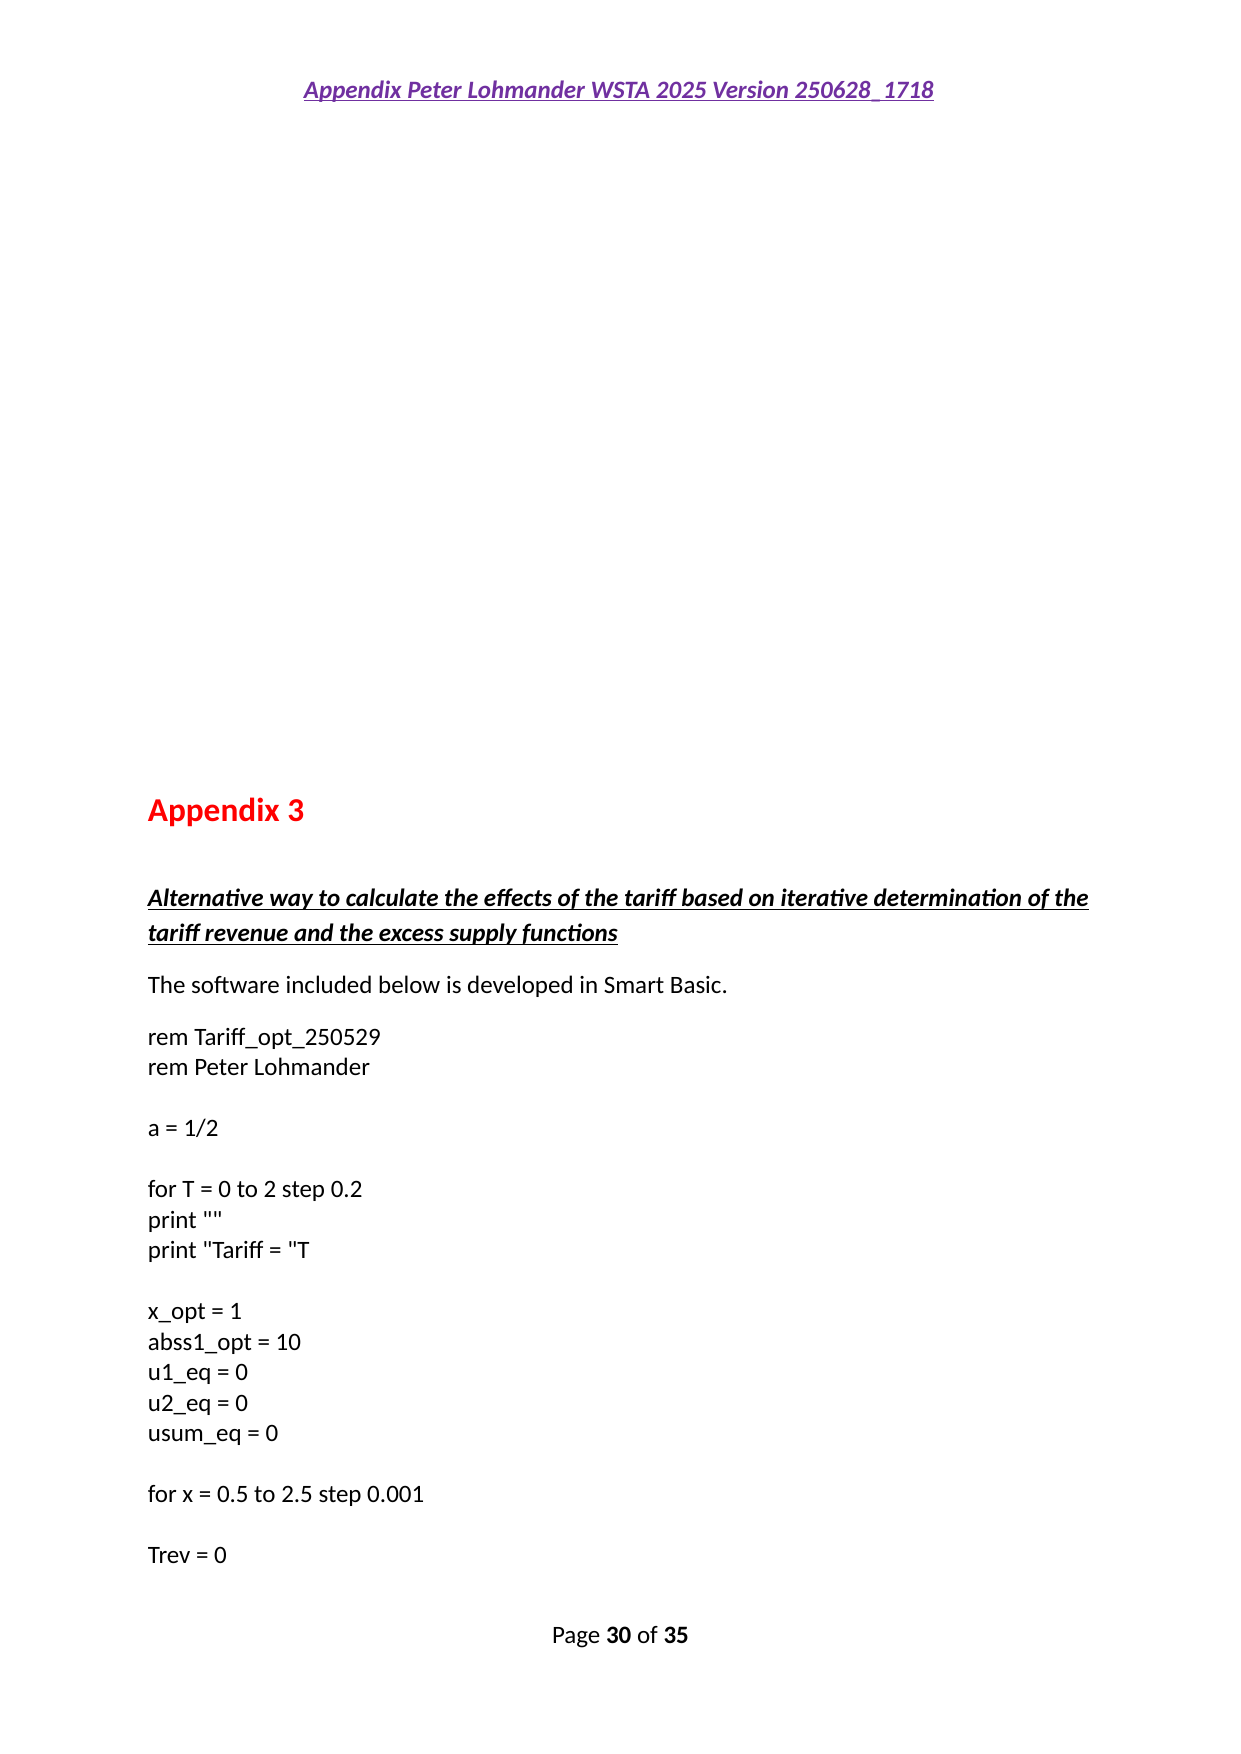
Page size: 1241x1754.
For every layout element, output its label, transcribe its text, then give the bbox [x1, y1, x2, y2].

text abss1_opt = 10 [148, 1326, 1093, 1357]
text u1_eq = 0 [148, 1357, 1093, 1387]
text print "Tariff = "T [148, 1234, 1093, 1265]
text rem Tariff_opt_250529 [148, 1021, 1093, 1051]
text for x = 0.5 to 2.5 step 0.001 [148, 1479, 1093, 1509]
text Alternative way to calculate the effects of the tariff based on iterative determination of the tariff revenue and the excess supply functions [148, 882, 1093, 948]
text usum_eq = 0 [148, 1418, 1093, 1448]
text u2_eq = 0 [148, 1387, 1093, 1418]
text Appendix 3 [148, 788, 1093, 829]
text The software included below is developed in Smart Basic. [148, 969, 1093, 1000]
text Trev = 0 [148, 1540, 1093, 1570]
text rem Peter Lohmander [148, 1051, 1093, 1082]
text a = 1/2 [148, 1112, 1093, 1143]
text for T = 0 to 2 step 0.2 [148, 1173, 1093, 1204]
text x_opt = 1 [148, 1296, 1093, 1326]
text print "" [148, 1204, 1093, 1234]
